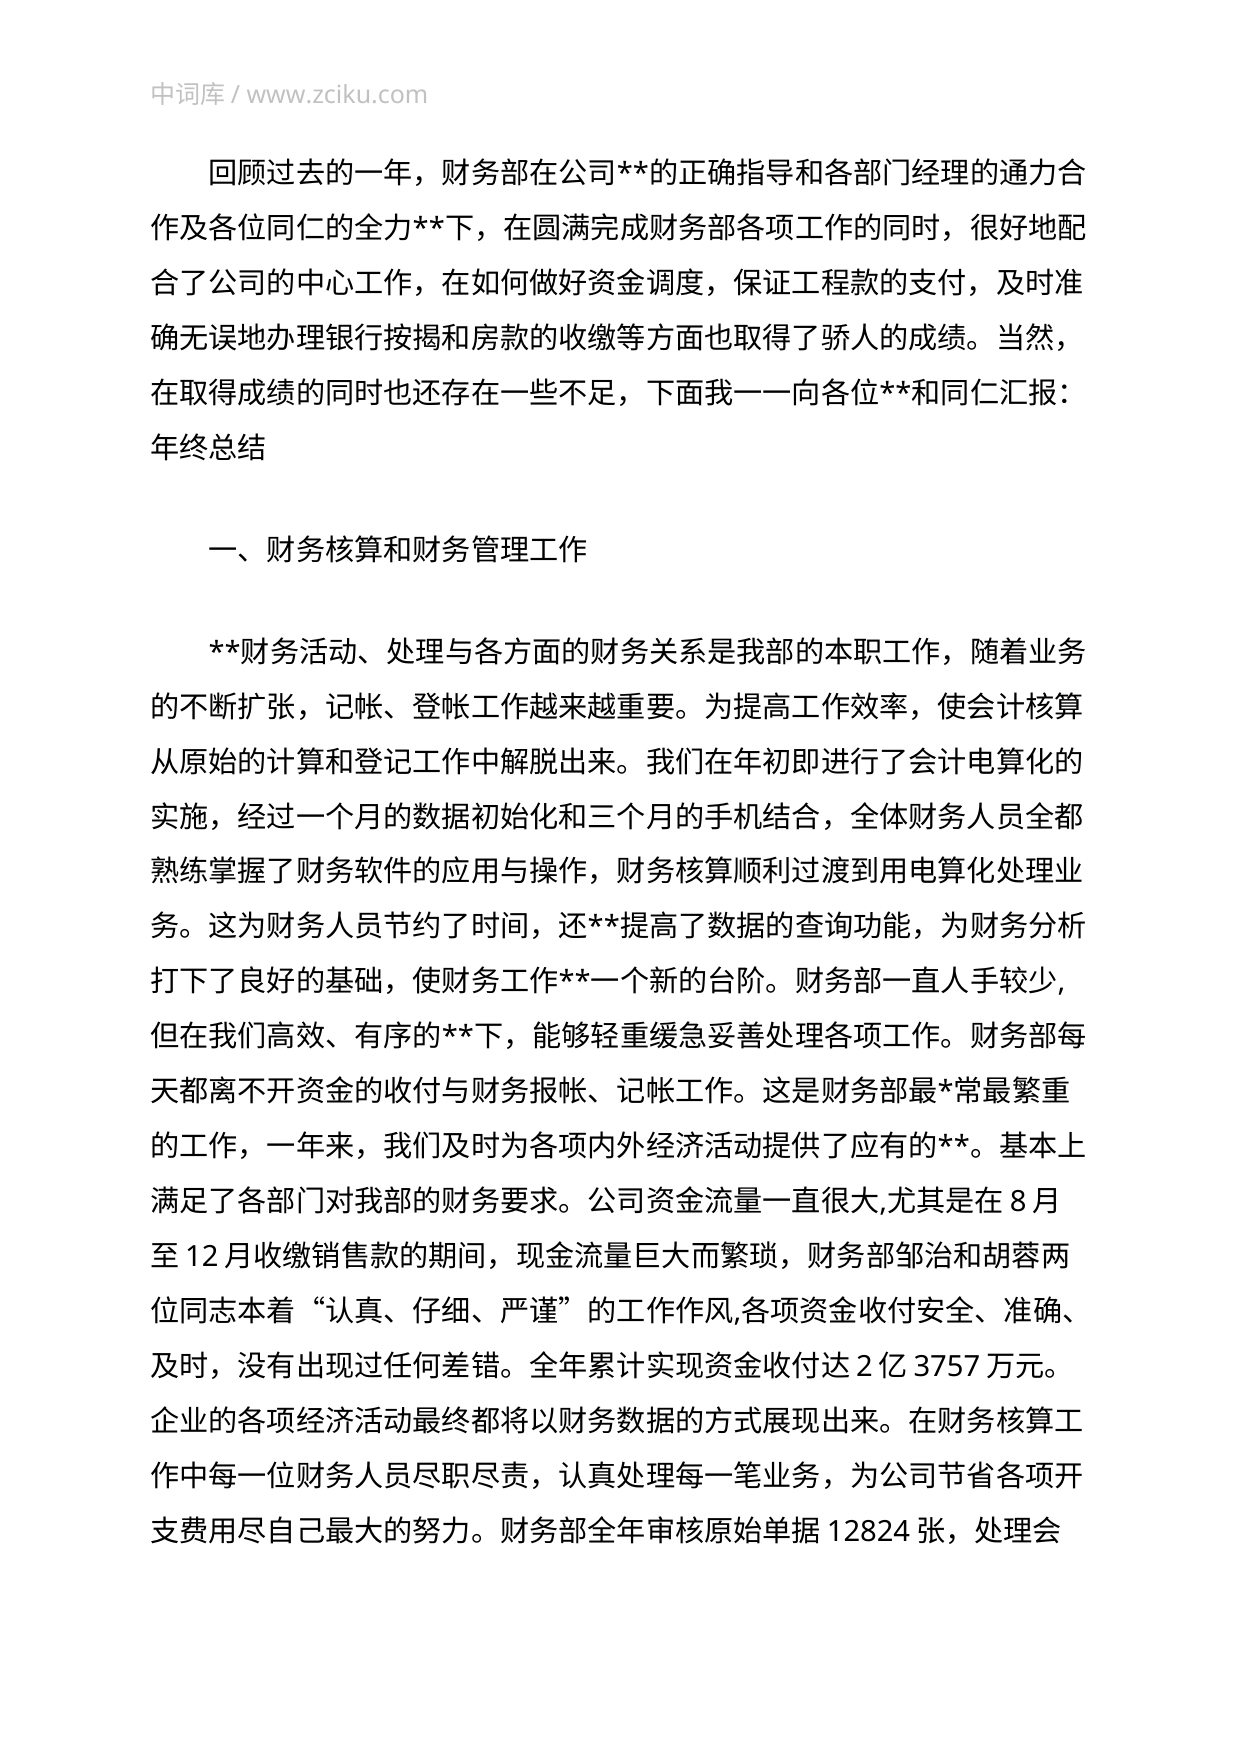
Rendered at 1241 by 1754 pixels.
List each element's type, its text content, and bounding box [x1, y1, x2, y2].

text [150, 628, 1090, 1550]
text 一、财务核算和财务管理工作 [150, 527, 1090, 569]
text 回顾过去的一年，财务部在公司**的正确指导和各部门经理的通力合作及各位同仁的全力**下，在圆满完成财务部各项工作的同时，很好地配合了公司的中心工作，在如何做好资金调度，保证工程款的支付，及时准确无误地办理银行按揭和房款的收缴等方面也取得了骄人的成绩。当然，在取得成绩的同时也还存在一些不足，下面我一一向各位**和同仁汇报：年终总结 [150, 150, 1090, 467]
